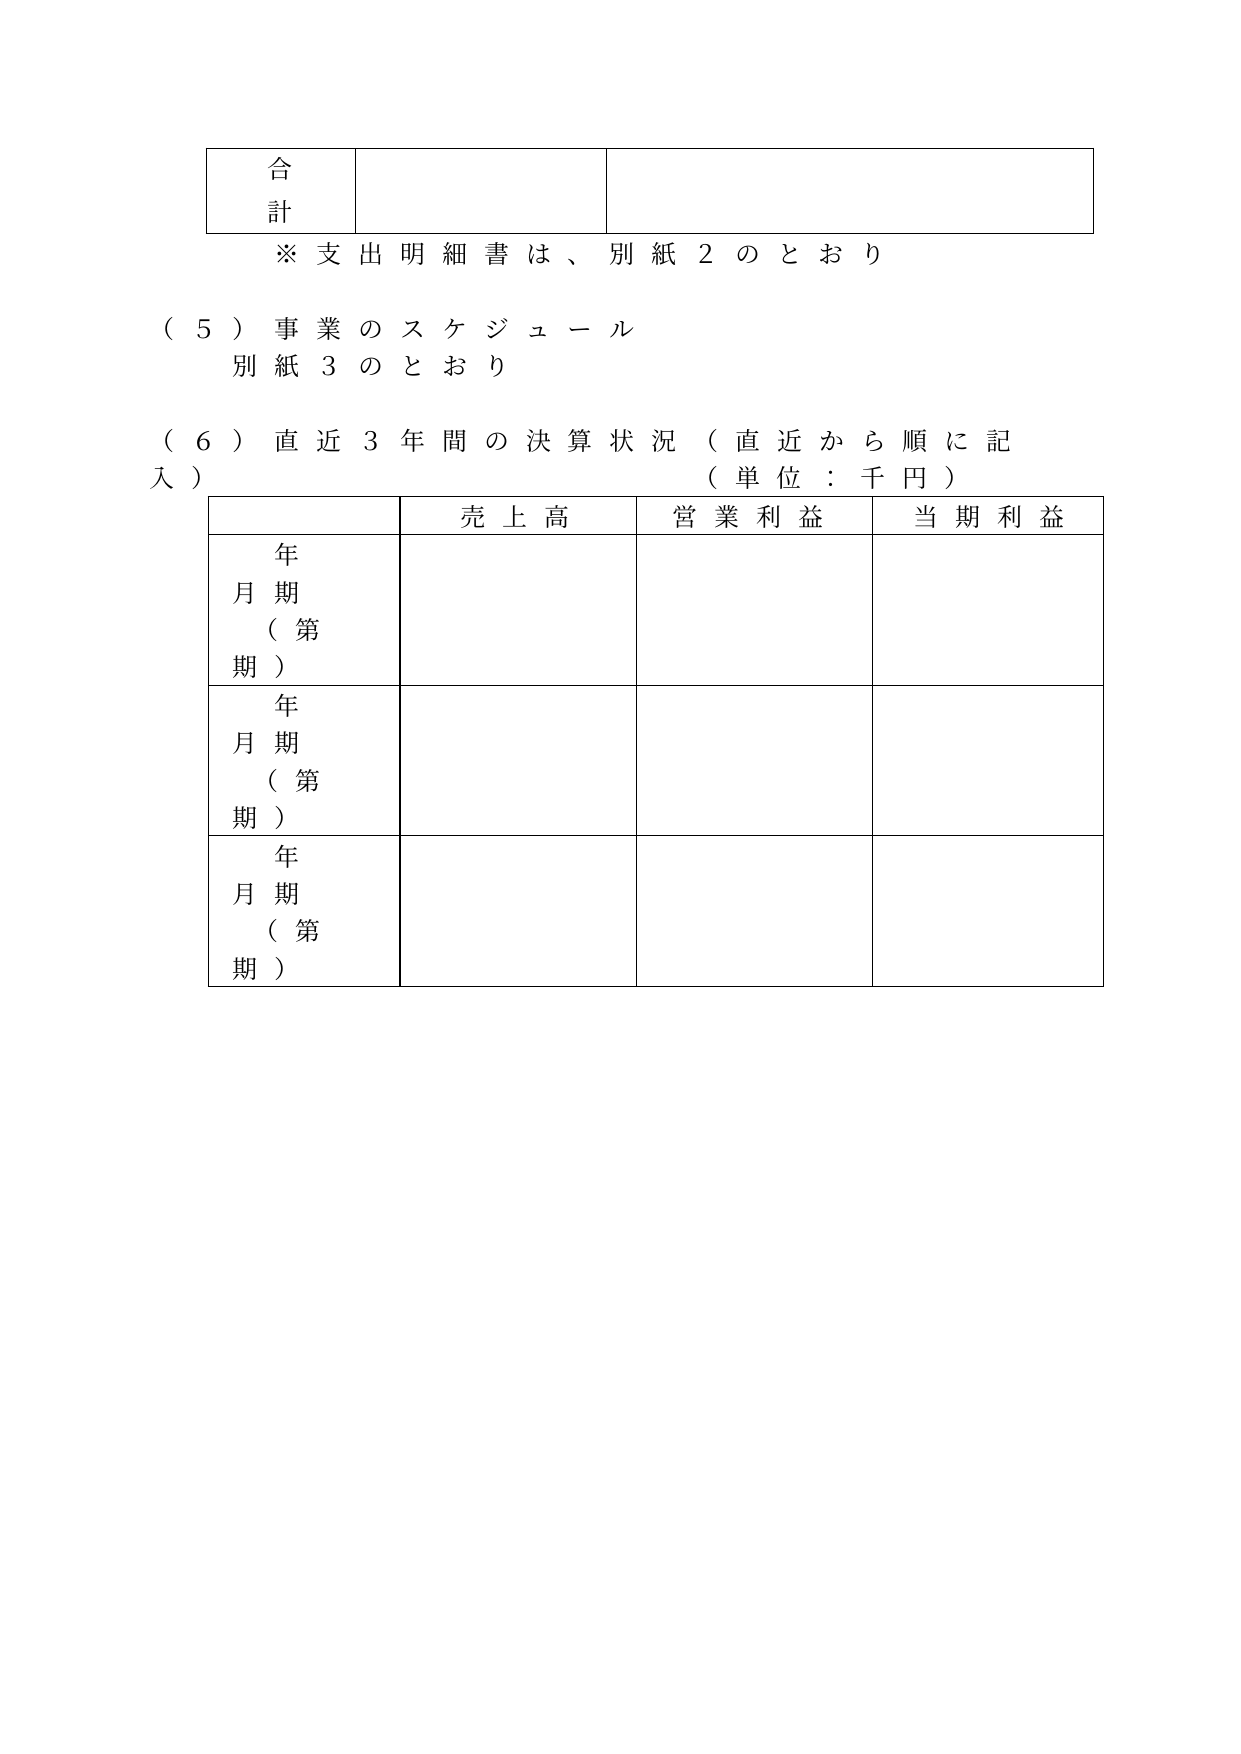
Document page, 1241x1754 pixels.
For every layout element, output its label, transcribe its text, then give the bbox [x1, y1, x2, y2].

table_cell 年 月期 （第 期） [209, 836, 399, 986]
table_cell [637, 836, 872, 986]
table_cell 年 月期 （第 期） [209, 686, 399, 835]
table_cell [401, 686, 636, 835]
table_header 当期利益 [873, 497, 1103, 534]
table_cell [637, 686, 872, 835]
table_header 営業利益 [637, 497, 872, 534]
table_header 売上高 [401, 497, 636, 534]
table_cell [356, 149, 606, 233]
text ※支出明細書は、別紙２のとおり [149, 234, 1091, 271]
table_cell [873, 686, 1103, 835]
table_header [209, 497, 399, 534]
text （５）事業のスケジュール [149, 309, 1091, 346]
table_cell [607, 149, 1093, 233]
table_cell [873, 535, 1103, 685]
table_cell [401, 535, 636, 685]
table_cell [637, 535, 872, 685]
table_cell [401, 836, 636, 986]
table_cell 合 計 [207, 149, 355, 233]
table_cell [873, 836, 1103, 986]
text 別紙３のとおり [149, 346, 1091, 383]
table_cell 年 月期 （第 期） [209, 535, 399, 685]
text （６）直近３年間の決算状況（直近から順に記入） （単位：千円） [149, 421, 1091, 496]
